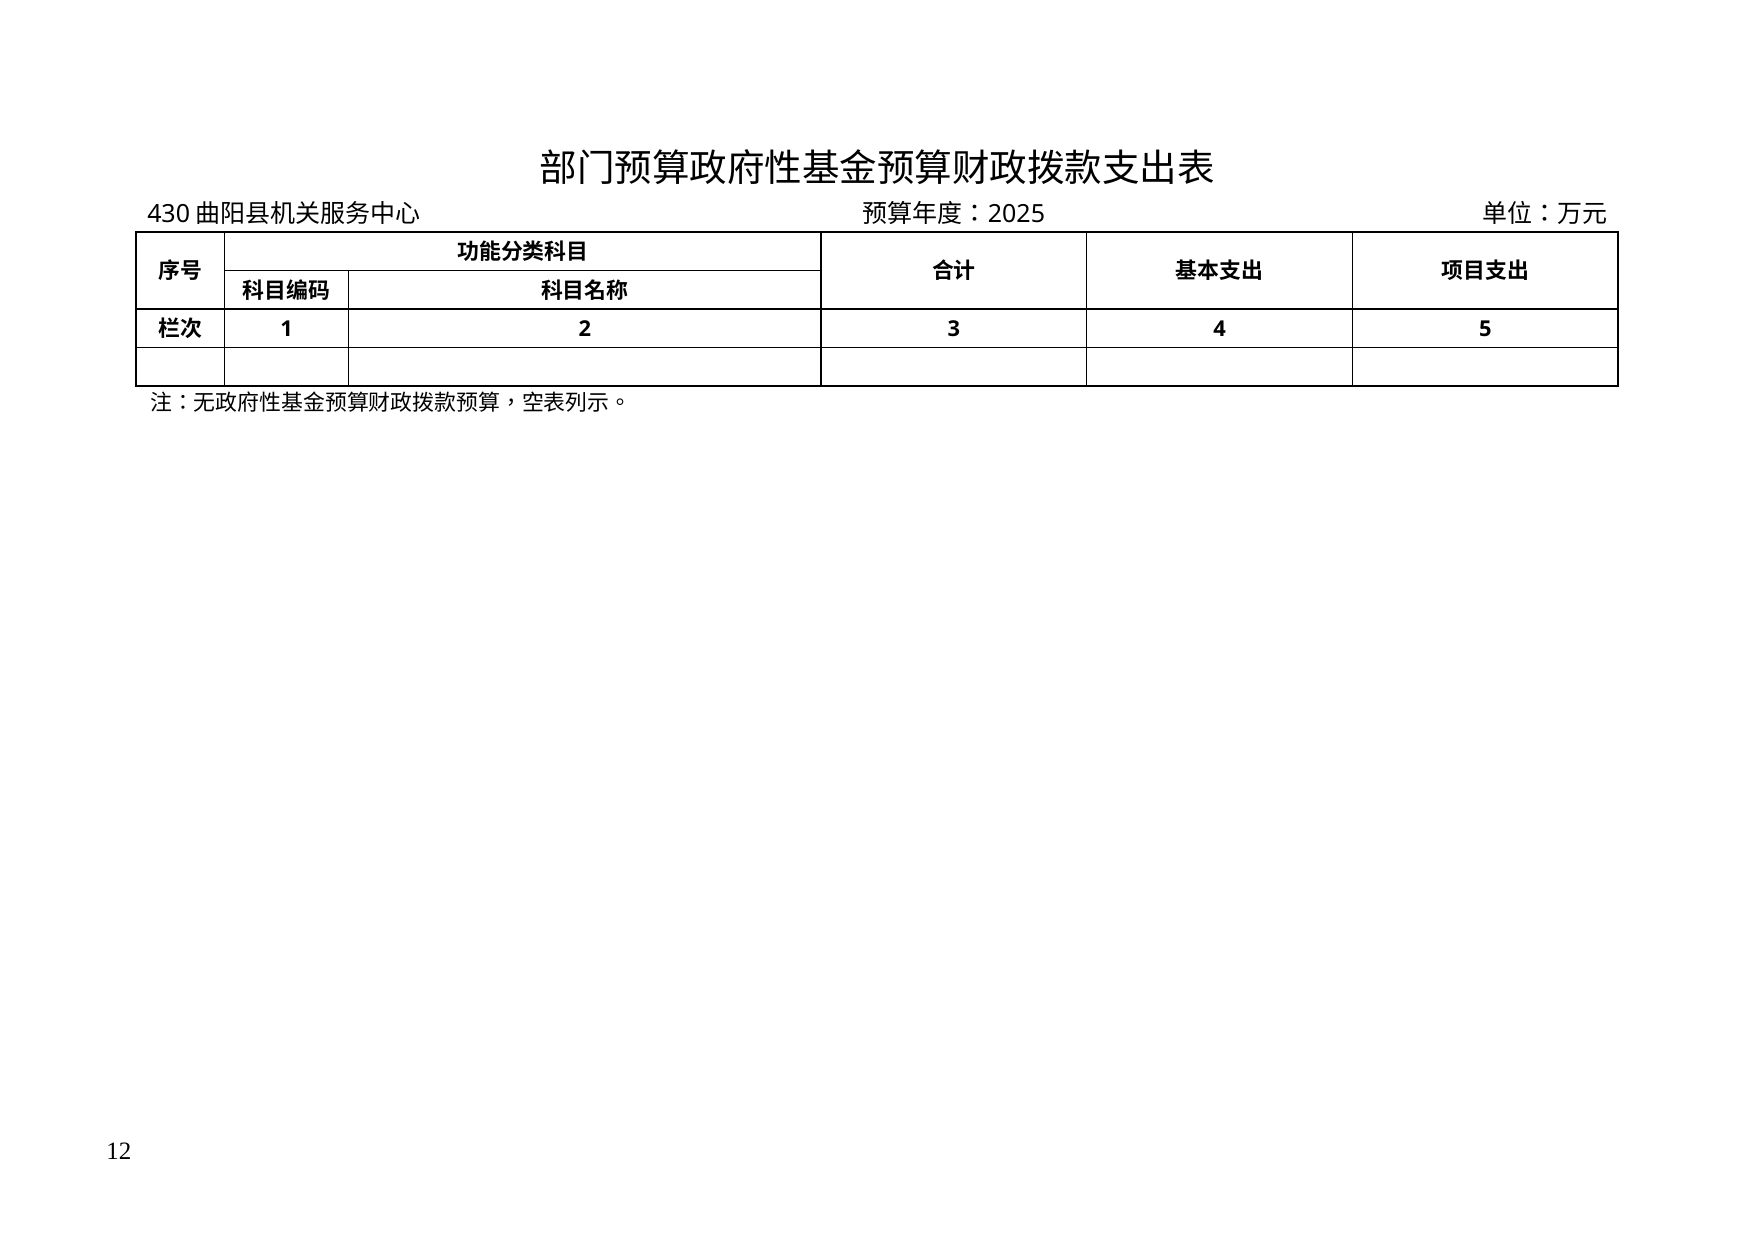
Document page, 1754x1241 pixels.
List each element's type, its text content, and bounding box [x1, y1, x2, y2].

table_cell 3 [822, 310, 1086, 347]
table_cell 基本支出 [1087, 233, 1352, 308]
table_cell 栏次 [137, 310, 224, 347]
table_cell [137, 348, 224, 385]
table_cell 科目编码 [225, 271, 348, 308]
table_header 预算年度：2025 [822, 195, 1086, 231]
table_cell [349, 348, 820, 385]
table_cell 合计 [822, 233, 1086, 308]
table_cell 项目支出 [1353, 233, 1617, 308]
table_cell 科目名称 [349, 271, 820, 308]
table_header 单位：万元 [1087, 195, 1617, 231]
text 部门预算政府性基金预算财政拨款支出表 [106, 142, 1648, 193]
table_cell [822, 348, 1086, 385]
table_cell 2 [349, 310, 820, 347]
table_cell 序号 [137, 233, 224, 308]
table_cell [1353, 348, 1617, 385]
table_cell [225, 348, 348, 385]
table_cell 功能分类科目 [225, 233, 820, 270]
table_header 430曲阳县机关服务中心 [137, 195, 820, 231]
table_cell 4 [1087, 310, 1352, 347]
table_cell 1 [225, 310, 348, 347]
text 注：无政府性基金预算财政拨款预算，空表列示。 [106, 387, 1648, 416]
table_cell 5 [1353, 310, 1617, 347]
table_cell [1087, 348, 1352, 385]
